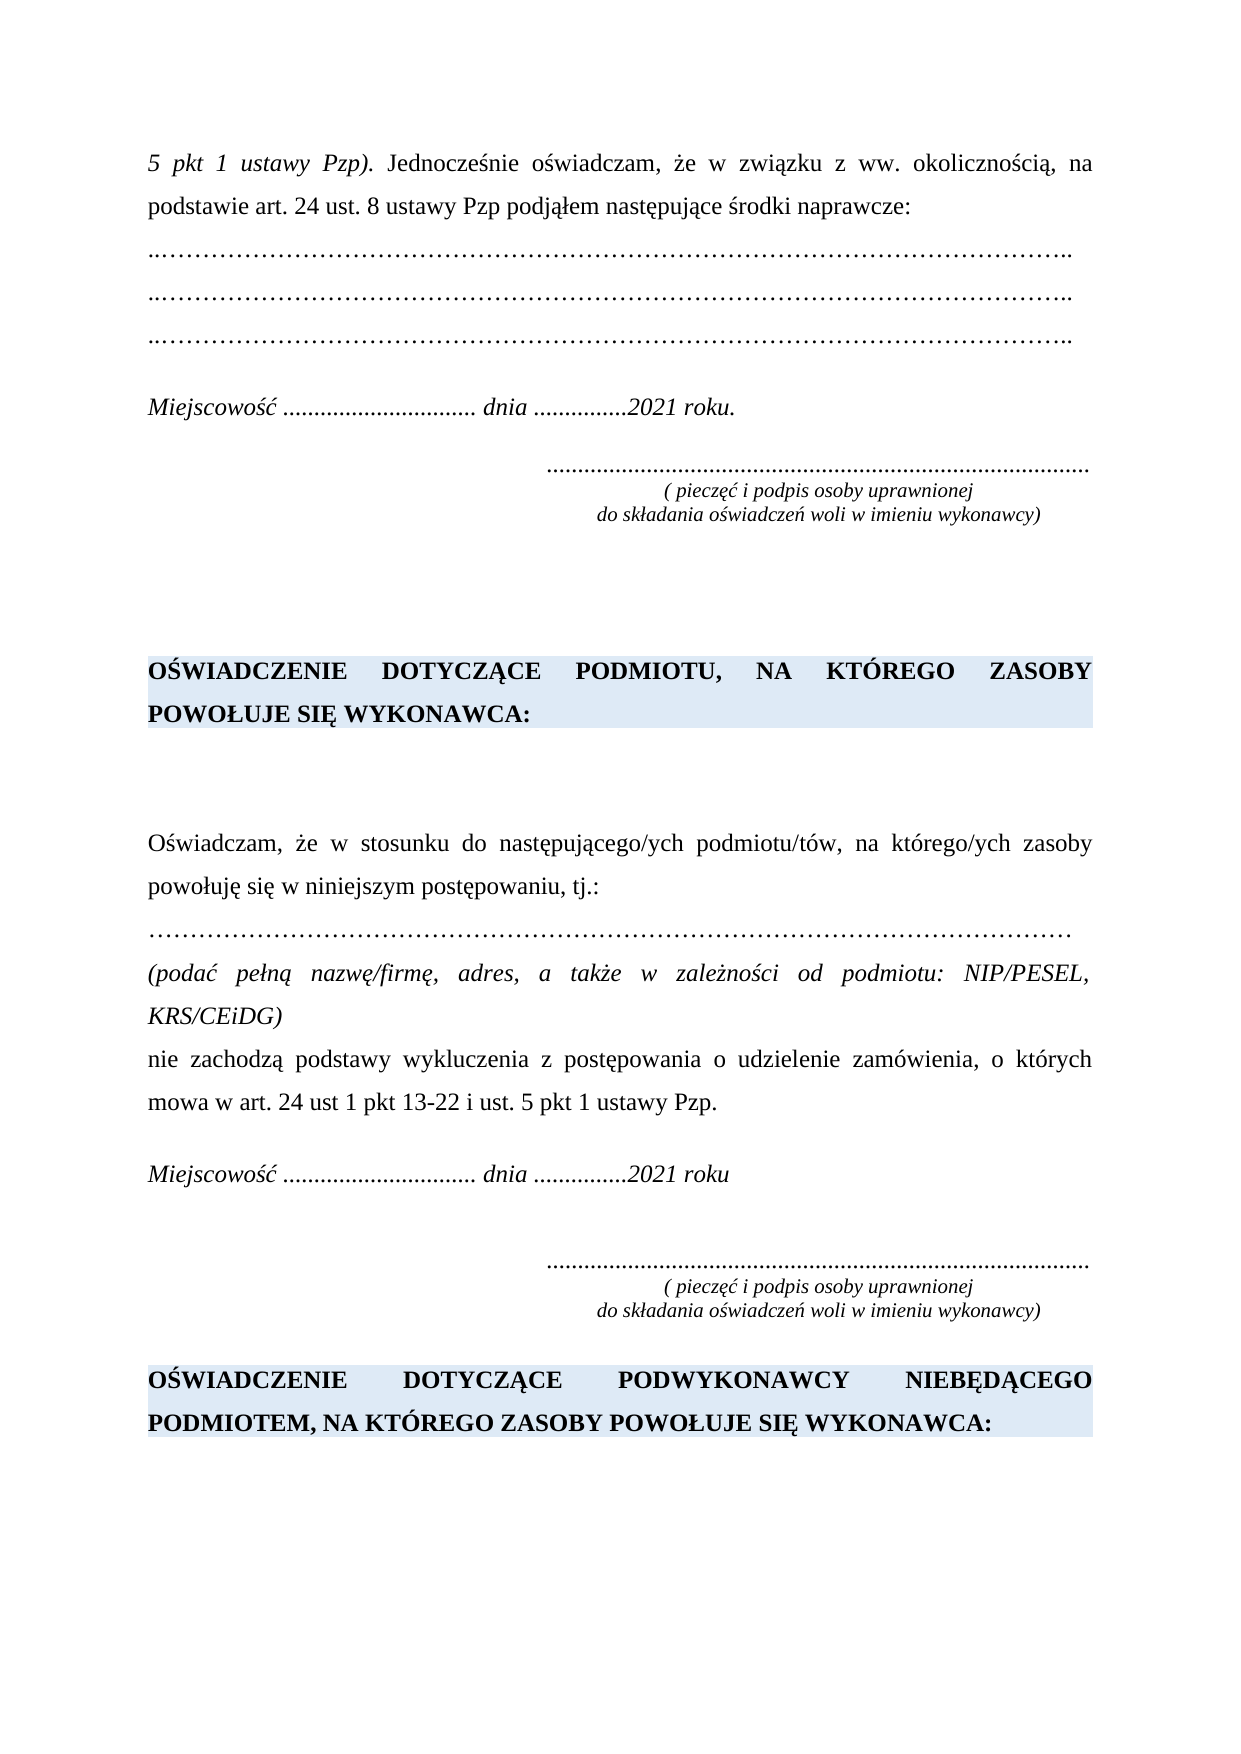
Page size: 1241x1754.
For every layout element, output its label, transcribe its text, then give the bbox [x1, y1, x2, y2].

text do składania oświadczeń woli w imieniu wykonawcy) [546, 502, 1093, 526]
text Miejscowość ............................... dnia ...............2021 roku [148, 1159, 1101, 1188]
text ( pieczęć i podpis osoby uprawnionej [546, 478, 1093, 502]
text ....................................................................................... [546, 1245, 1093, 1274]
text ( pieczęć i podpis osoby uprawnionej [546, 1274, 1093, 1298]
text ....................................................................................... [546, 449, 1093, 478]
text do składania oświadczeń woli w imieniu wykonawcy) [546, 1298, 1093, 1322]
text nie zachodzą podstawy wykluczenia z postępowania o udzielenie zamówienia, o których mowa w art. 24 ust 1 pkt 13-22 i ust. 5 pkt 1 ustawy Pzp. [148, 1044, 1093, 1116]
text OŚWIADCZENIE DOTYCZĄCE PODMIOTU, NA KTÓREGO ZASOBY POWOŁUJE SIĘ WYKONAWCA: [148, 656, 1093, 728]
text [148, 148, 1093, 219]
text (podać pełną nazwę/firmę, adres, a także w zależności od podmiotu: NIP/PESEL, KRS/CEiDG) [148, 958, 1093, 1029]
text Oświadczam, że w stosunku do następującego/ych podmiotu/tów, na którego/ych zasoby powołuję się w niniejszym postępowaniu, tj.: [148, 828, 1093, 900]
text ..……………………………………………………………………………………………….. [148, 277, 1093, 306]
text ..……………………………………………………………………………………………….. [148, 320, 1093, 349]
text Miejscowość ............................... dnia ...............2021 roku. [148, 392, 1101, 421]
text ………………………………………………………………………………………………… [148, 914, 1093, 943]
text OŚWIADCZENIE DOTYCZĄCE PODWYKONAWCY NIEBĘDĄCEGO PODMIOTEM, NA KTÓREGO ZASOBY POWOŁUJE SIĘ WYKONAWCA: [148, 1365, 1093, 1437]
text ..……………………………………………………………………………………………….. [148, 234, 1093, 263]
